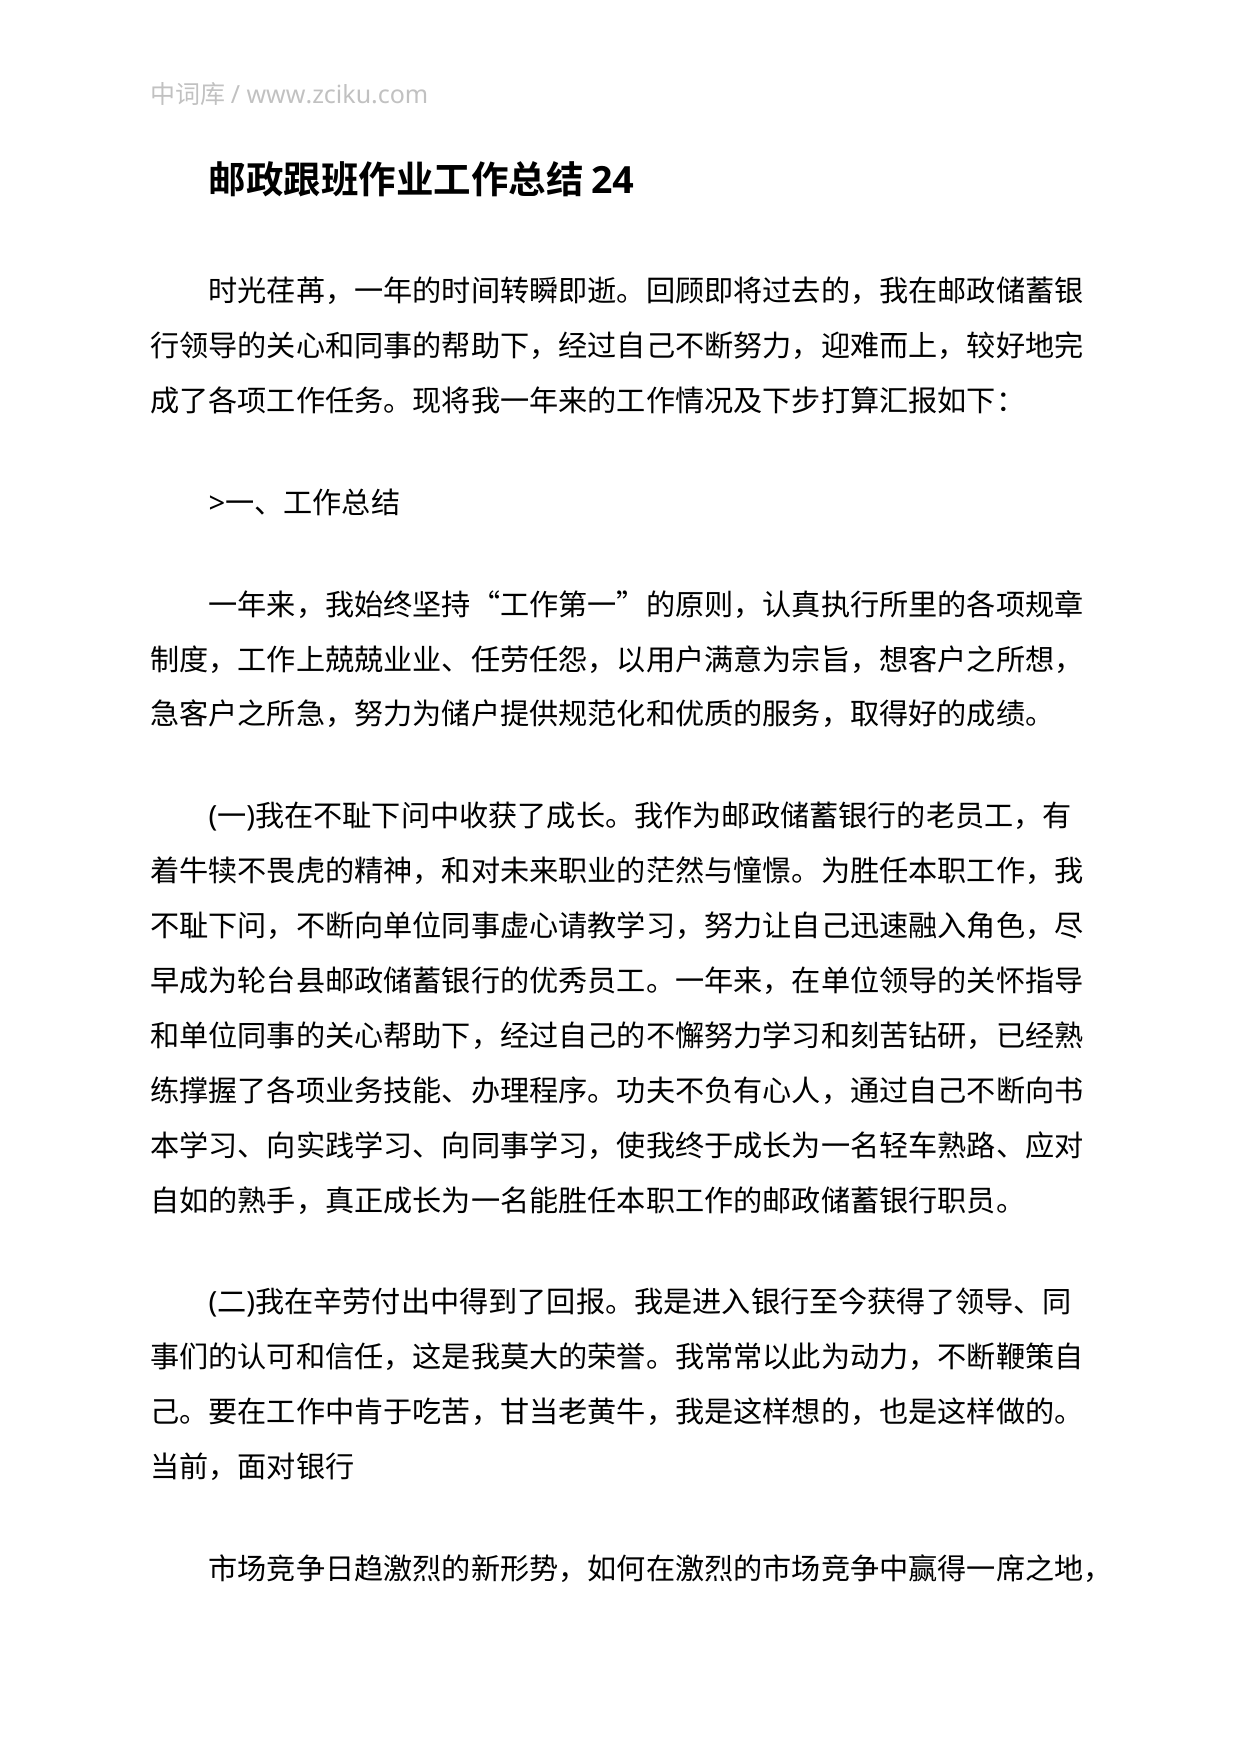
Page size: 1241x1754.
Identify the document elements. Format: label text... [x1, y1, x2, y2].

text >一、工作总结 [150, 479, 1090, 522]
text 时光荏苒，一年的时间转瞬即逝。回顾即将过去的，我在邮政储蓄银行领导的关心和同事的帮助下，经过自己不断努力，迎难而上，较好地完成了各项工作任务。现将我一年来的工作情况及下步打算汇报如下： [150, 268, 1090, 420]
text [150, 1545, 1090, 1588]
text (二)我在辛劳付出中得到了回报。我是进入银行至今获得了领导、同事们的认可和信任，这是我莫大的荣誉。我常常以此为动力，不断鞭策自己。要在工作中肯于吃苦，甘当老黄牛，我是这样想的，也是这样做的。当前，面对银行 [150, 1279, 1090, 1486]
text 一年来，我始终坚持“工作第一”的原则，认真执行所里的各项规章制度，工作上兢兢业业、任劳任怨，以用户满意为宗旨，想客户之所想，急客户之所急，努力为储户提供规范化和优质的服务，取得好的成绩。 [150, 581, 1090, 733]
text 邮政跟班作业工作总结24 [150, 150, 1090, 204]
text (一)我在不耻下问中收获了成长。我作为邮政储蓄银行的老员工，有着牛犊不畏虎的精神，和对未来职业的茫然与憧憬。为胜任本职工作，我不耻下问，不断向单位同事虚心请教学习，努力让自己迅速融入角色，尽早成为轮台县邮政储蓄银行的优秀员工。一年来，在单位领导的关怀指导和单位同事的关心帮助下，经过自己的不懈努力学习和刻苦钻研，已经熟练撑握了各项业务技能、办理程序。功夫不负有心人，通过自己不断向书本学习、向实践学习、向同事学习，使我终于成长为一名轻车熟路、应对自如的熟手，真正成长为一名能胜任本职工作的邮政储蓄银行职员。 [150, 793, 1090, 1219]
